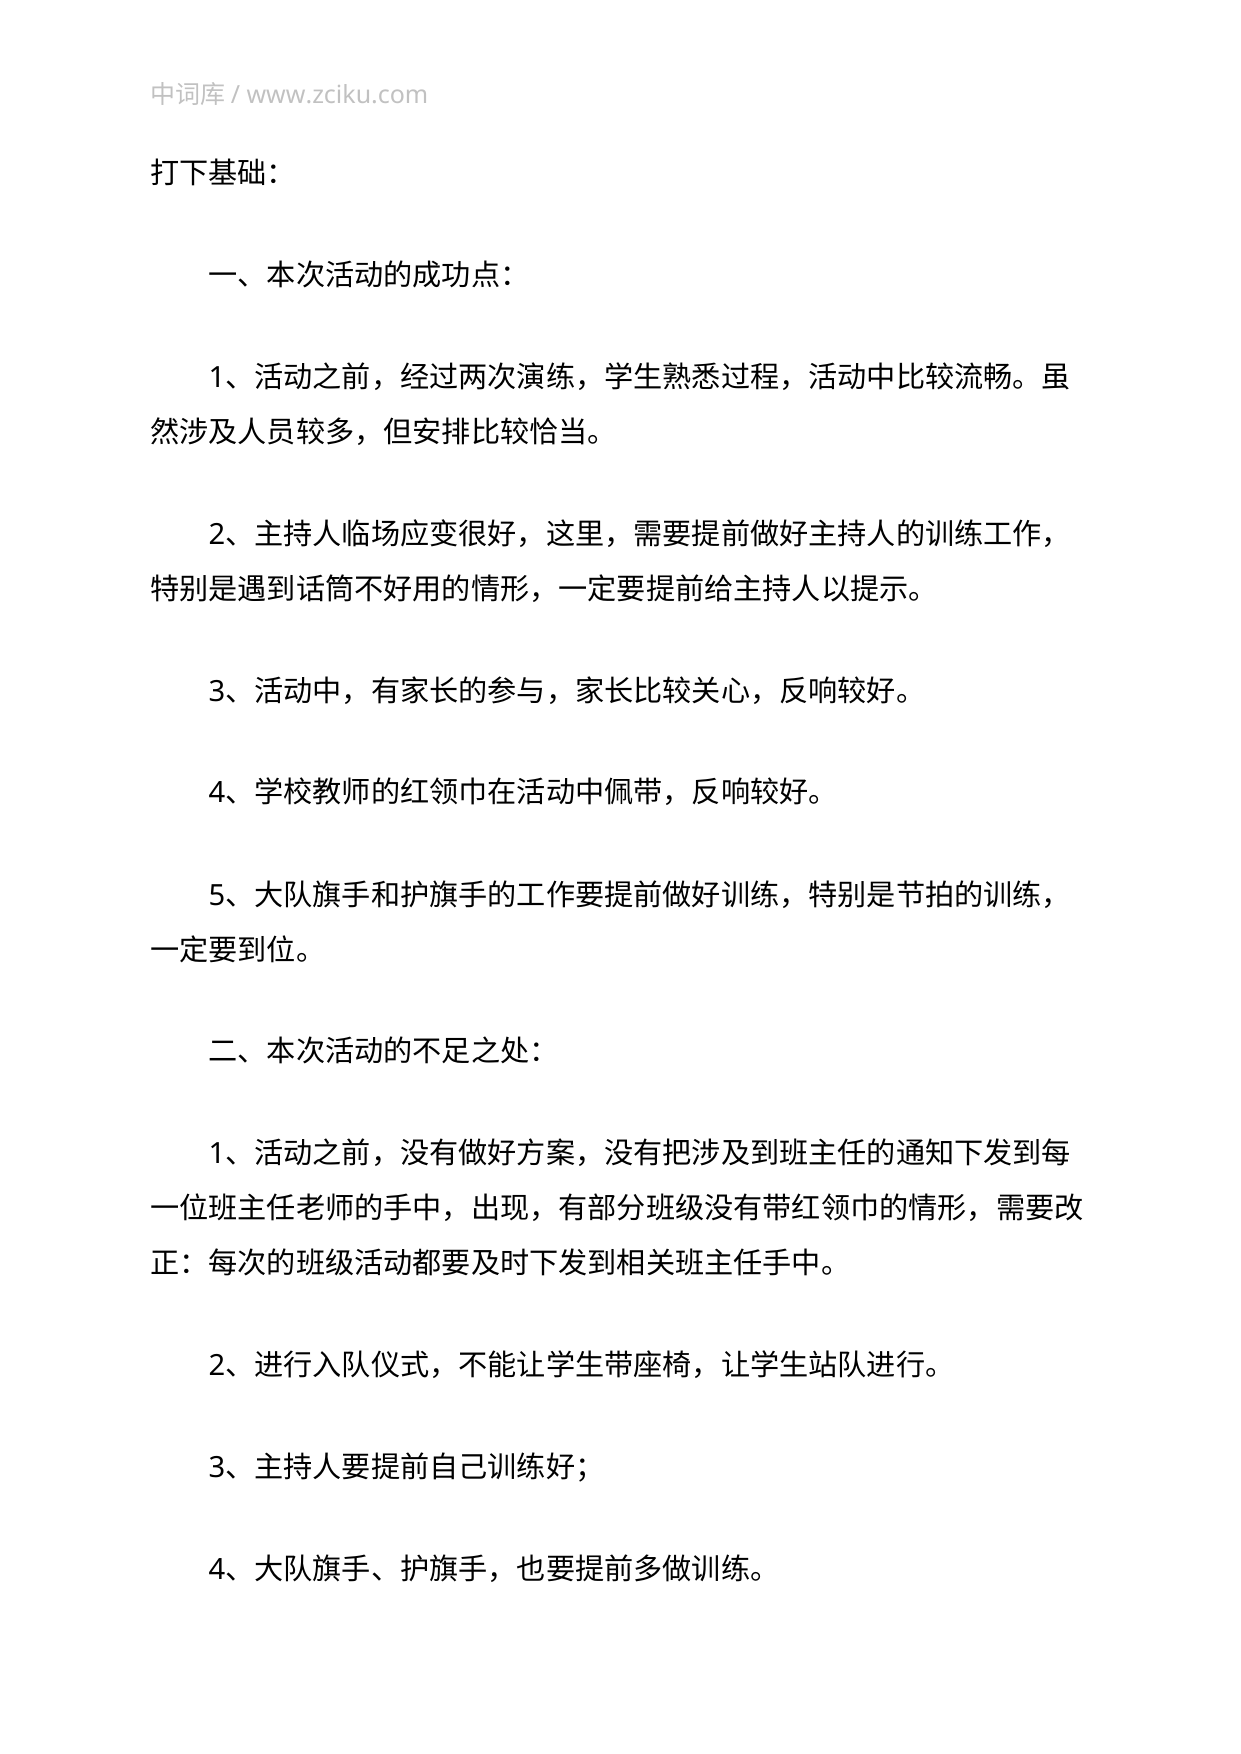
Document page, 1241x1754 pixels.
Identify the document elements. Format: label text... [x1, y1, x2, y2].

text 2、进行入队仪式，不能让学生带座椅，让学生站队进行。 [150, 1341, 1090, 1384]
text 4、学校教师的红领巾在活动中佩带，反响较好。 [150, 769, 1090, 811]
text 3、活动中，有家长的参与，家长比较关心，反响较好。 [150, 667, 1090, 709]
text 1、活动之前，没有做好方案，没有把涉及到班主任的通知下发到每一位班主任老师的手中，出现，有部分班级没有带红领巾的情形，需要改正：每次的班级活动都要及时下发到相关班主任手中。 [150, 1129, 1090, 1282]
text 5、大队旗手和护旗手的工作要提前做好训练，特别是节拍的训练，一定要到位。 [150, 871, 1090, 968]
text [150, 150, 1090, 192]
text 4、大队旗手、护旗手，也要提前多做训练。 [150, 1545, 1090, 1588]
text 一、本次活动的成功点： [150, 252, 1090, 294]
text 3、主持人要提前自己训练好； [150, 1443, 1090, 1486]
text 1、活动之前，经过两次演练，学生熟悉过程，活动中比较流畅。虽然涉及人员较多，但安排比较恰当。 [150, 353, 1090, 451]
text 二、本次活动的不足之处： [150, 1028, 1090, 1070]
text 2、主持人临场应变很好，这里，需要提前做好主持人的训练工作，特别是遇到话筒不好用的情形，一定要提前给主持人以提示。 [150, 510, 1090, 608]
